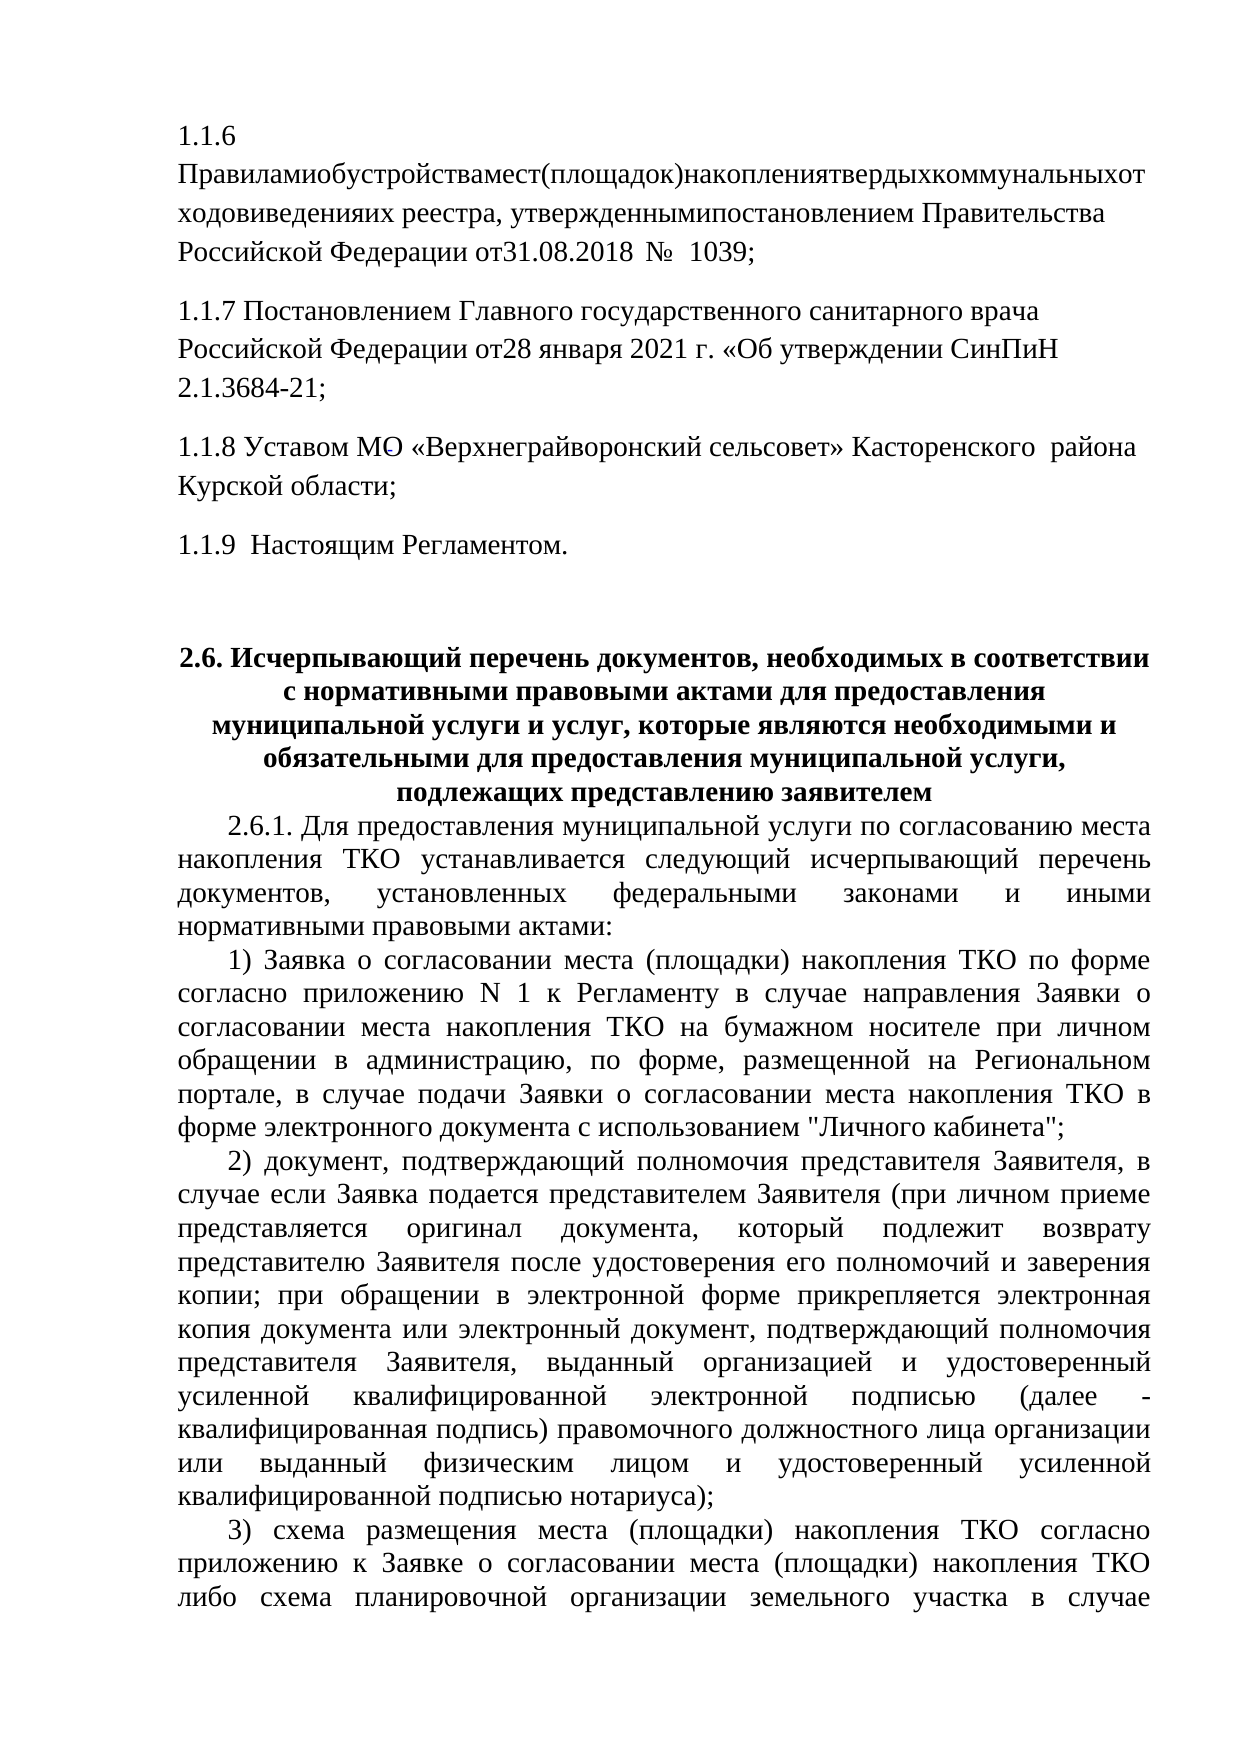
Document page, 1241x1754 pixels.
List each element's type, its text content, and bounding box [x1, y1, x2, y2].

text 2.6. Исчерпывающий перечень документов, необходимых в соответствии с нормативными правовыми актами для предоставления муниципальной услуги и услуг, которые являются необходимыми и обязательными для предоставления муниципальной услуги, подлежащих представлению заявителем [177, 640, 1152, 808]
text 1.1.7 Постановлением Главного государственного санитарного врача Российской Федерации от28 января 2021 г. «Об утверждении СинПиН 2.1.3684-21; [177, 293, 1152, 404]
text 1.1.6 Правиламиобустройствамест(площадок)накоплениятвердыхкоммунальныхотходовиведенияих реестра, утвержденнымипостановлением Правительства Российской Федерации от31.08.2018 № 1039; [177, 118, 1152, 267]
text 2.6.1. Для предоставления муниципальной услуги по согласованию места накопления ТКО устанавливается следующий исчерпывающий перечень документов, установленных федеральными законами и иными нормативными правовыми актами: [177, 808, 1152, 942]
text 1) Заявка о согласовании места (площадки) накопления ТКО по форме согласно приложению N 1 к Регламенту в случае направления Заявки о согласовании места накопления ТКО на бумажном носителе при личном обращении в администрацию, по форме, размещенной на Региональном портале, в случае подачи Заявки о согласовании места накопления ТКО в форме электронного документа с использованием "Личного кабинета"; [177, 942, 1152, 1143]
text 2) документ, подтверждающий полномочия представителя Заявителя, в случае если Заявка подается представителем Заявителя (при личном приеме представляется оригинал документа, который подлежит возврату представителю Заявителя после удостоверения его полномочий и заверения копии; при обращении в электронной форме прикрепляется электронная копия документа или электронный документ, подтверждающий полномочия представителя Заявителя, выданный организацией и удостоверенный усиленной квалифицированной электронной подписью (далее - квалифицированная подпись) правомочного должностного лица организации или выданный физическим лицом и удостоверенный усиленной квалифицированной подписью нотариуса); [177, 1143, 1152, 1512]
text 1.1.9 Настоящим Регламентом. [177, 527, 1152, 561]
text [177, 1512, 1152, 1613]
text 1.1.8 Уставом МО «Верхнеграйворонский сельсовет» Касторенского района Курской области; [177, 429, 1152, 502]
